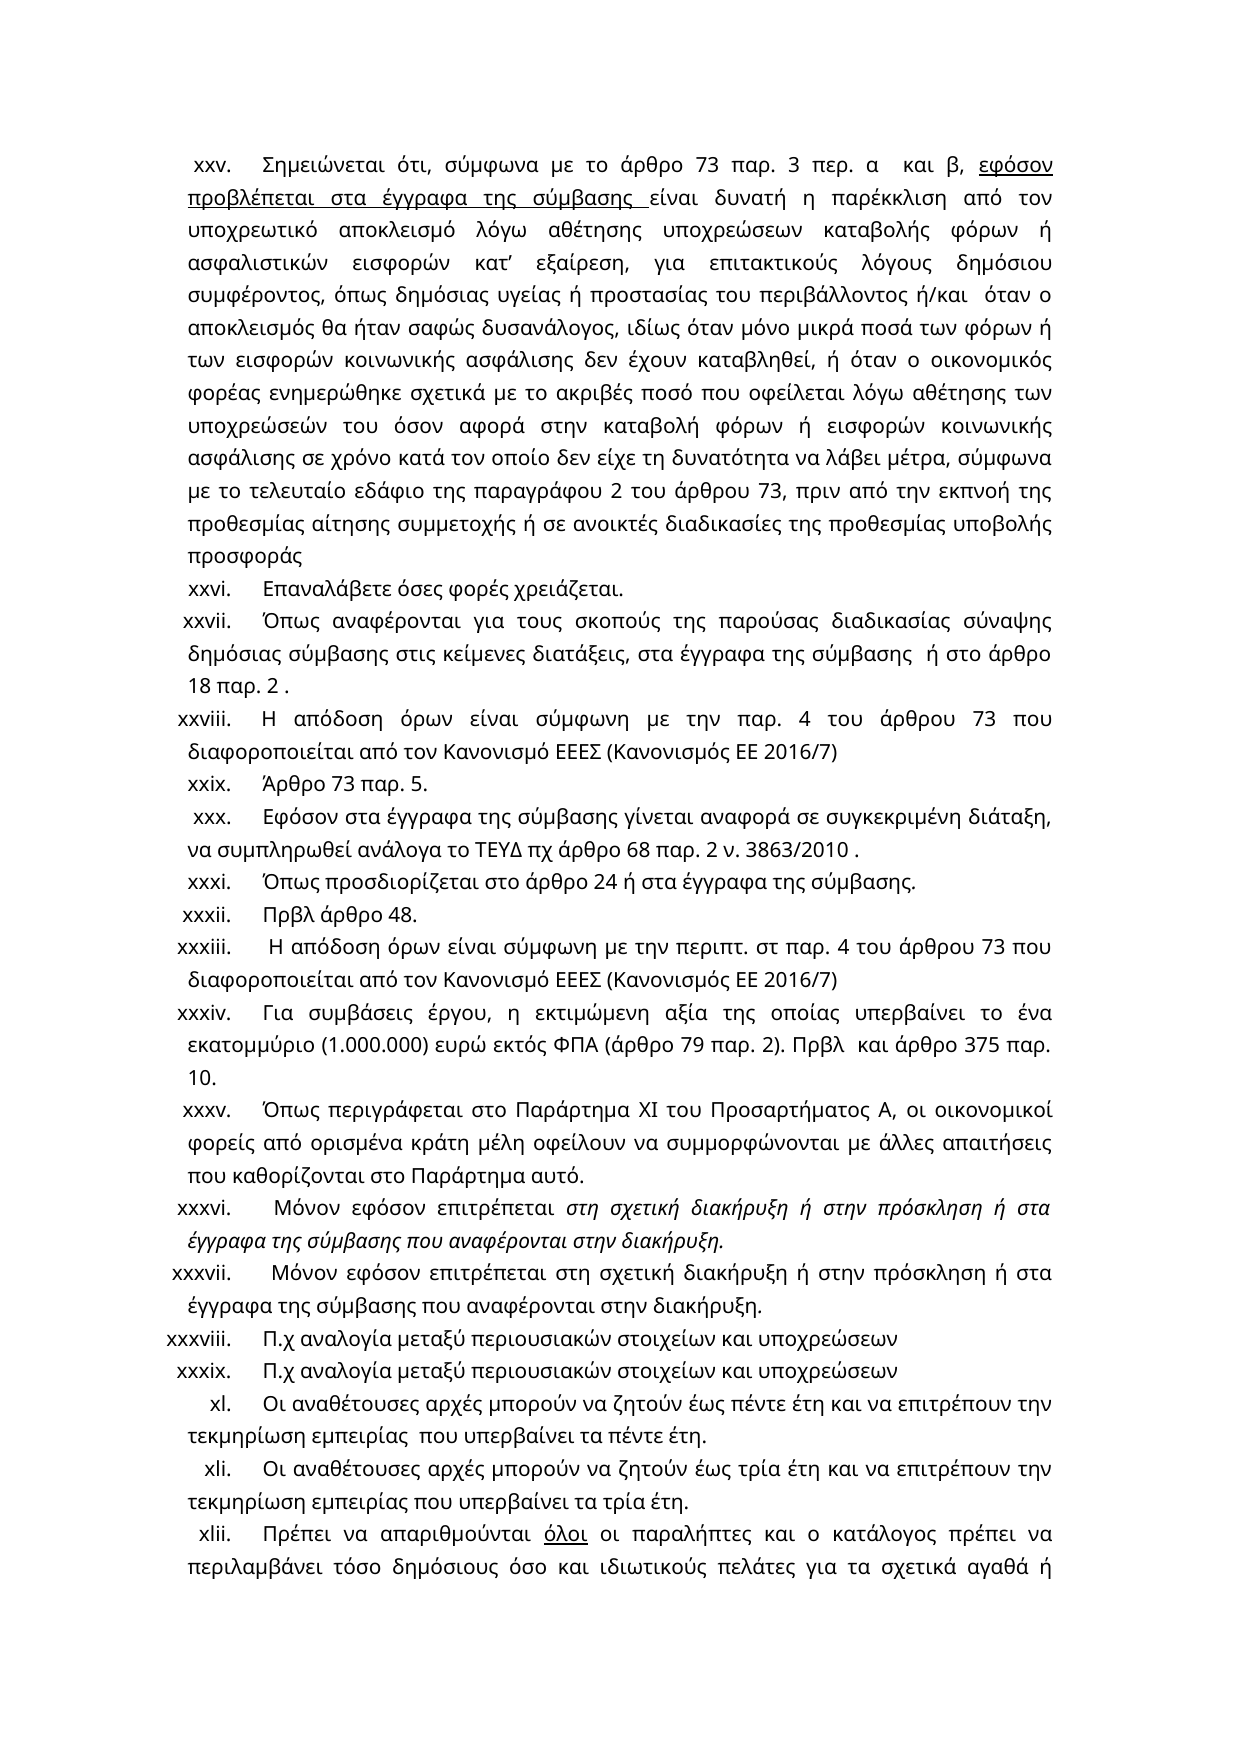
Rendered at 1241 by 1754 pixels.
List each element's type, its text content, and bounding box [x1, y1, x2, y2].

list Π.χ αναλογία μεταξύ περιουσιακών στοιχείων και υποχρεώσεων [187, 1324, 1053, 1352]
list Άρθρο 73 παρ. 5. [187, 769, 1053, 798]
list Οι αναθέτουσες αρχές μπορούν να ζητούν έως πέντε έτη και να επιτρέπουν την τεκμηρίωση εμπειρίας που υπερβαίνει τα πέντε έτη. [187, 1389, 1053, 1450]
list Η απόδοση όρων είναι σύμφωνη με την παρ. 4 του άρθρου 73 που διαφοροποιείται από τον Κανονισμό ΕΕΕΣ (Κανονισμός ΕΕ 2016/7) [187, 704, 1053, 765]
list Όπως περιγράφεται στο Παράρτημα XI του Προσαρτήματος Α, οι οικονομικοί φορείς από ορισμένα κράτη μέλη οφείλουν να συμμορφώνονται με άλλες απαιτήσεις που καθορίζονται στο Παράρτημα αυτό. [187, 1096, 1053, 1189]
list Σημειώνεται ότι, σύμφωνα με το άρθρο 73 παρ. 3 περ. α και β, εφόσον προβλέπεται στα έγγραφα της σύμβασης είναι δυνατή η παρέκκλιση από τον υποχρεωτικό αποκλεισμό λόγω αθέτησης υποχρεώσεων καταβολής φόρων ή ασφαλιστικών εισφορών κατ’ εξαίρεση, για επιτακτικούς λόγους δημόσιου συμφέροντος, όπως δημόσιας υγείας ή προστασίας του περιβάλλοντος ή/και όταν ο αποκλεισμός θα ήταν σαφώς δυσανάλογος, ιδίως όταν μόνο μικρά ποσά των φόρων ή των εισφορών κοινωνικής ασφάλισης δεν έχουν καταβληθεί, ή όταν ο οικονομικός φορέας ενημερώθηκε σχετικά με το ακριβές ποσό που οφείλεται λόγω αθέτησης των υποχρεώσεών του όσον αφορά στην καταβολή φόρων ή εισφορών κοινωνικής ασφάλισης σε χρόνο κατά τον οποίο δεν είχε τη δυνατότητα να λάβει μέτρα, σύμφωνα με το τελευταίο εδάφιο της παραγράφου 2 του άρθρου 73, πριν από την εκπνοή της προθεσμίας αίτησης συμμετοχής ή σε ανοικτές διαδικασίες της προθεσμίας υποβολής προσφοράς [187, 150, 1053, 570]
list Μόνον εφόσον επιτρέπεται στη σχετική διακήρυξη ή στην πρόσκληση ή στα έγγραφα της σύμβασης που αναφέρονται στην διακήρυξη. [187, 1258, 1053, 1319]
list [187, 1519, 1053, 1580]
list Μόνον εφόσον επιτρέπεται στη σχετική διακήρυξη ή στην πρόσκληση ή στα έγγραφα της σύμβασης που αναφέρονται στην διακήρυξη. [187, 1193, 1053, 1254]
list Οι αναθέτουσες αρχές μπορούν να ζητούν έως τρία έτη και να επιτρέπουν την τεκμηρίωση εμπειρίας που υπερβαίνει τα τρία έτη. [187, 1454, 1053, 1515]
list Εφόσον στα έγγραφα της σύμβασης γίνεται αναφορά σε συγκεκριμένη διάταξη, να συμπληρωθεί ανάλογα το ΤΕΥΔ πχ άρθρο 68 παρ. 2 ν. 3863/2010 . [187, 802, 1053, 863]
list Η απόδοση όρων είναι σύμφωνη με την περιπτ. στ παρ. 4 του άρθρου 73 που διαφοροποιείται από τον Κανονισμό ΕΕΕΣ (Κανονισμός ΕΕ 2016/7) [187, 932, 1053, 993]
list Όπως προσδιορίζεται στο άρθρο 24 ή στα έγγραφα της σύμβασης. [187, 867, 1053, 896]
list Επαναλάβετε όσες φορές χρειάζεται. [187, 574, 1053, 602]
list Πρβλ άρθρο 48. [187, 900, 1053, 928]
list Για συμβάσεις έργου, η εκτιμώμενη αξία της οποίας υπερβαίνει το ένα εκατομμύριο (1.000.000) ευρώ εκτός ΦΠΑ (άρθρο 79 παρ. 2). Πρβλ και άρθρο 375 παρ. 10. [187, 998, 1053, 1091]
list Π.χ αναλογία μεταξύ περιουσιακών στοιχείων και υποχρεώσεων [187, 1356, 1053, 1385]
list Όπως αναφέρονται για τους σκοπούς της παρούσας διαδικασίας σύναψης δημόσιας σύμβασης στις κείμενες διατάξεις, στα έγγραφα της σύμβασης ή στο άρθρο 18 παρ. 2 . [187, 606, 1053, 700]
